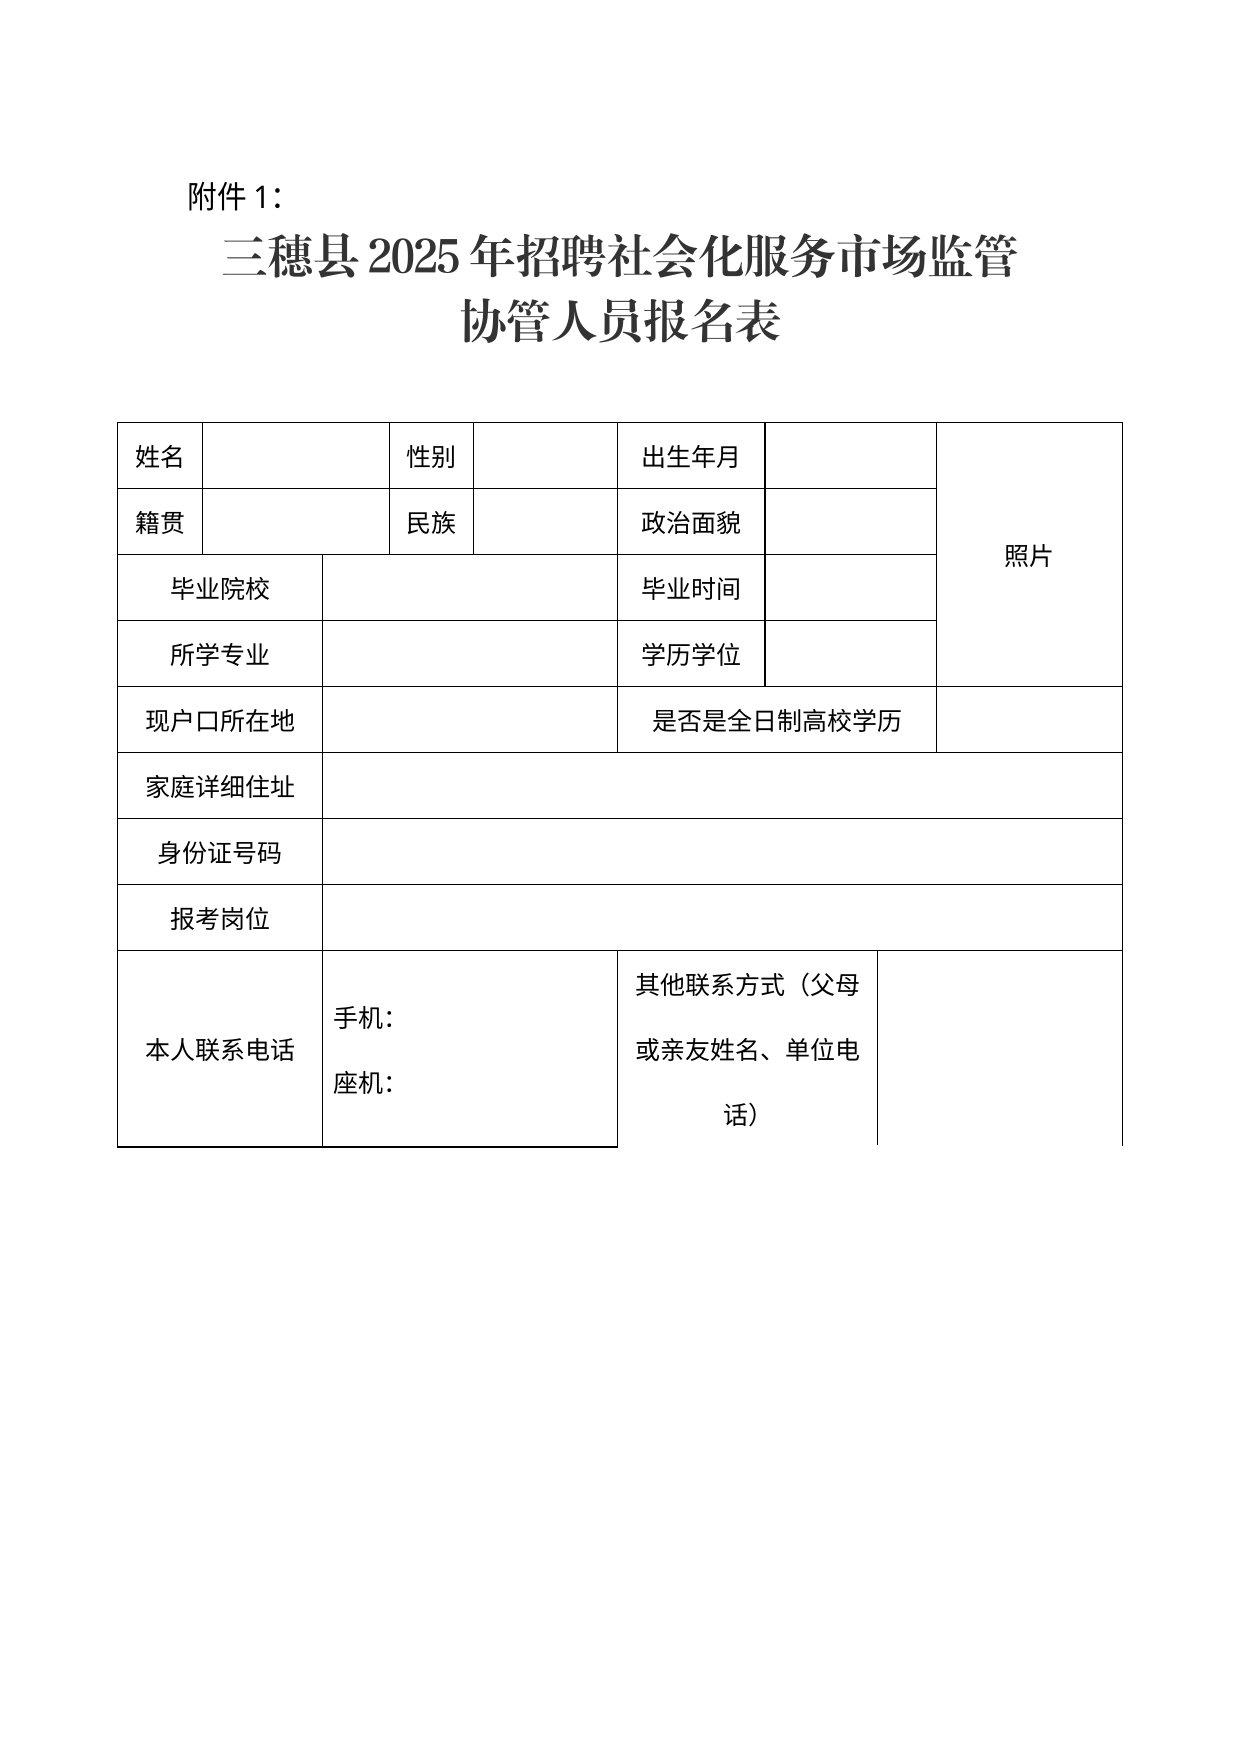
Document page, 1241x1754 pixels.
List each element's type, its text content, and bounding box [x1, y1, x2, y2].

table_cell 本人联系电话 [118, 951, 322, 1146]
table_cell [474, 489, 617, 554]
table_header 性别 [390, 423, 473, 488]
table_cell 所学专业 [118, 621, 322, 686]
table_cell 政治面貌 [618, 489, 764, 554]
table_cell 家庭详细住址 [118, 753, 322, 818]
table_header 照片 [937, 423, 1122, 686]
table_cell 现户口所在地 [118, 687, 322, 752]
table_cell 毕业时间 [618, 555, 764, 620]
table_cell [323, 687, 617, 752]
table_cell [937, 687, 1122, 752]
table_cell 手机： 座机： [323, 951, 617, 1146]
table_cell [766, 489, 936, 554]
table_header [766, 423, 936, 488]
table_cell [766, 555, 936, 620]
text 三穗县2025年招聘社会化服务市场监管 [187, 227, 1053, 292]
text 附件1： [187, 162, 1053, 227]
table_cell [878, 951, 1122, 1146]
table_cell 是否是全日制高校学历 [618, 687, 936, 752]
table_cell 学历学位 [618, 621, 764, 686]
table_cell [323, 819, 1122, 884]
table_cell [323, 621, 617, 686]
table_cell 身份证号码 [118, 819, 322, 884]
table_cell 报考岗位 [118, 885, 322, 950]
table_cell 毕业院校 [118, 555, 322, 620]
table_cell 籍贯 [118, 489, 202, 554]
table_cell [323, 555, 617, 620]
table_cell 民族 [390, 489, 473, 554]
table_header 出生年月 [618, 423, 764, 488]
table_cell [323, 753, 1122, 818]
table_header 姓名 [118, 423, 202, 488]
table_cell [323, 885, 1122, 950]
table_cell [203, 489, 389, 554]
table_header [203, 423, 389, 488]
text 协管人员报名表 [187, 292, 1053, 357]
table_cell 其他联系方式（父母或亲友姓名、单位电话） [618, 951, 878, 1146]
table_header [474, 423, 617, 488]
table_cell [766, 621, 936, 686]
